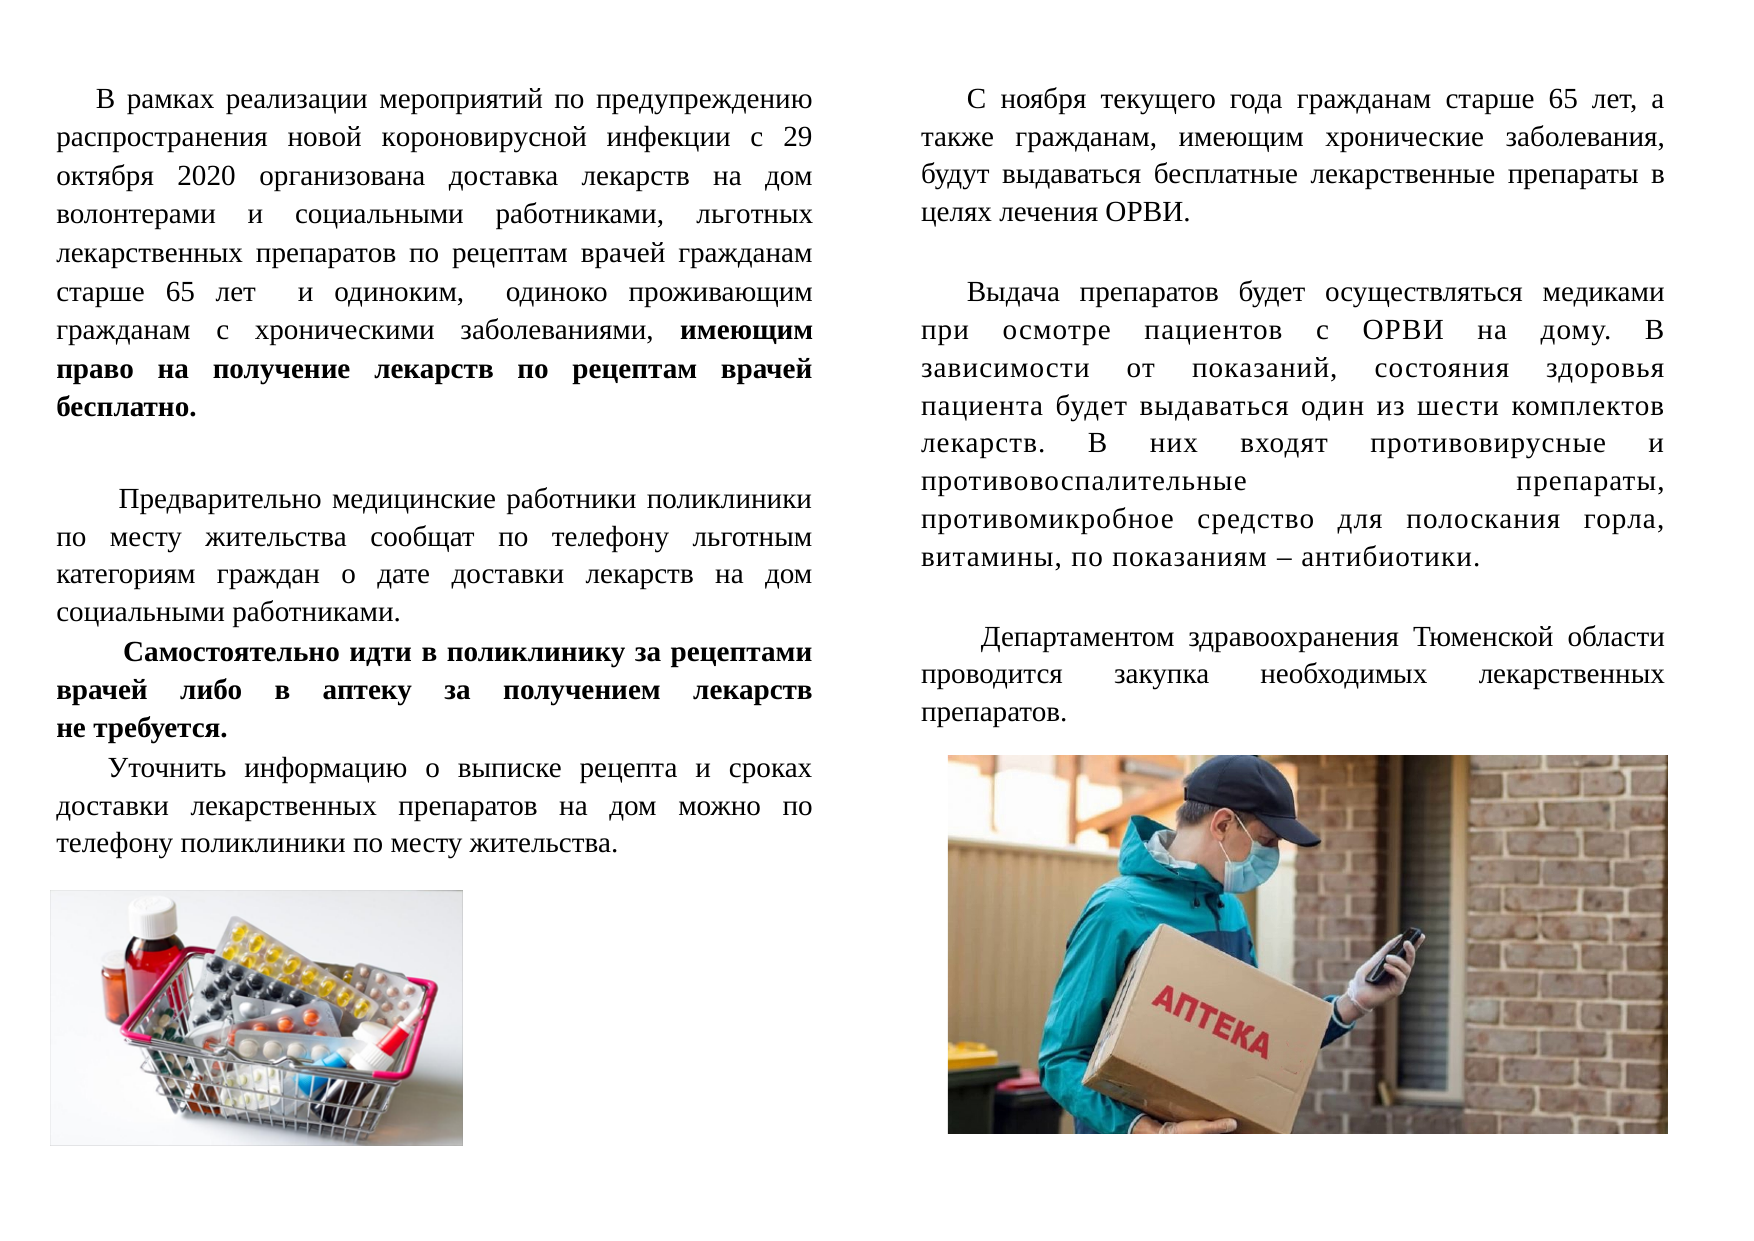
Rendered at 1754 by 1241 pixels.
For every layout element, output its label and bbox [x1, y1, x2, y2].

picture [947, 755, 1668, 1134]
picture [50, 889, 464, 1147]
